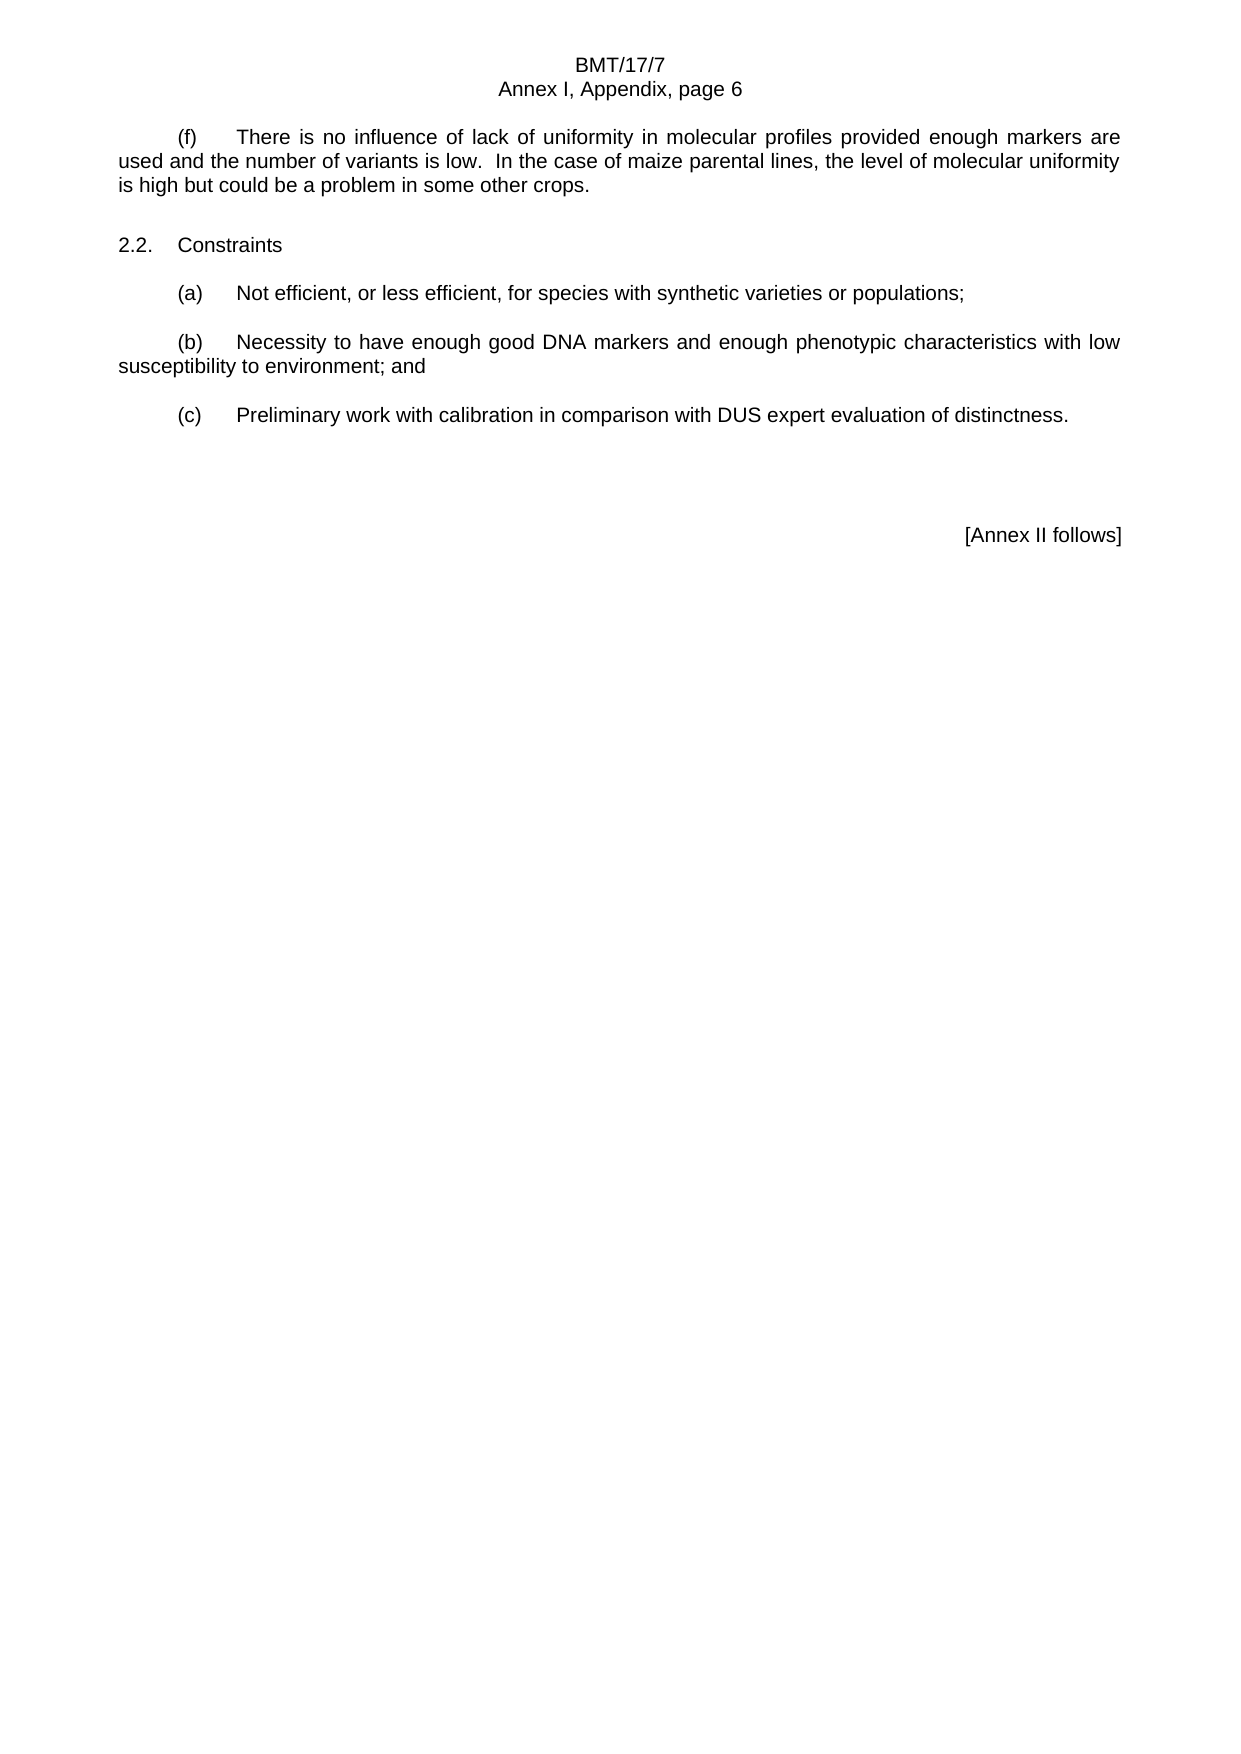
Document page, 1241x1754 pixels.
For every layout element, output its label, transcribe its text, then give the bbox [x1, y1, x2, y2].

text (a) Not efficient, or less efficient, for species with synthetic varieties or populations; [118, 281, 1122, 305]
text (b) Necessity to have enough good DNA markers and enough phenotypic characteristics with low susceptibility to environment; and [118, 330, 1122, 378]
text (c) Preliminary work with calibration in comparison with DUS expert evaluation of distinctness. [118, 403, 1122, 427]
text (f) There is no influence of lack of uniformity in molecular profiles provided enough markers are used and the number of variants is low. In the case of maize parental lines, the level of molecular uniformity is high but could be a problem in some other crops. [118, 125, 1122, 197]
text [Annex II follows] [118, 522, 1122, 546]
text 2.2. Constraints [118, 233, 1122, 257]
